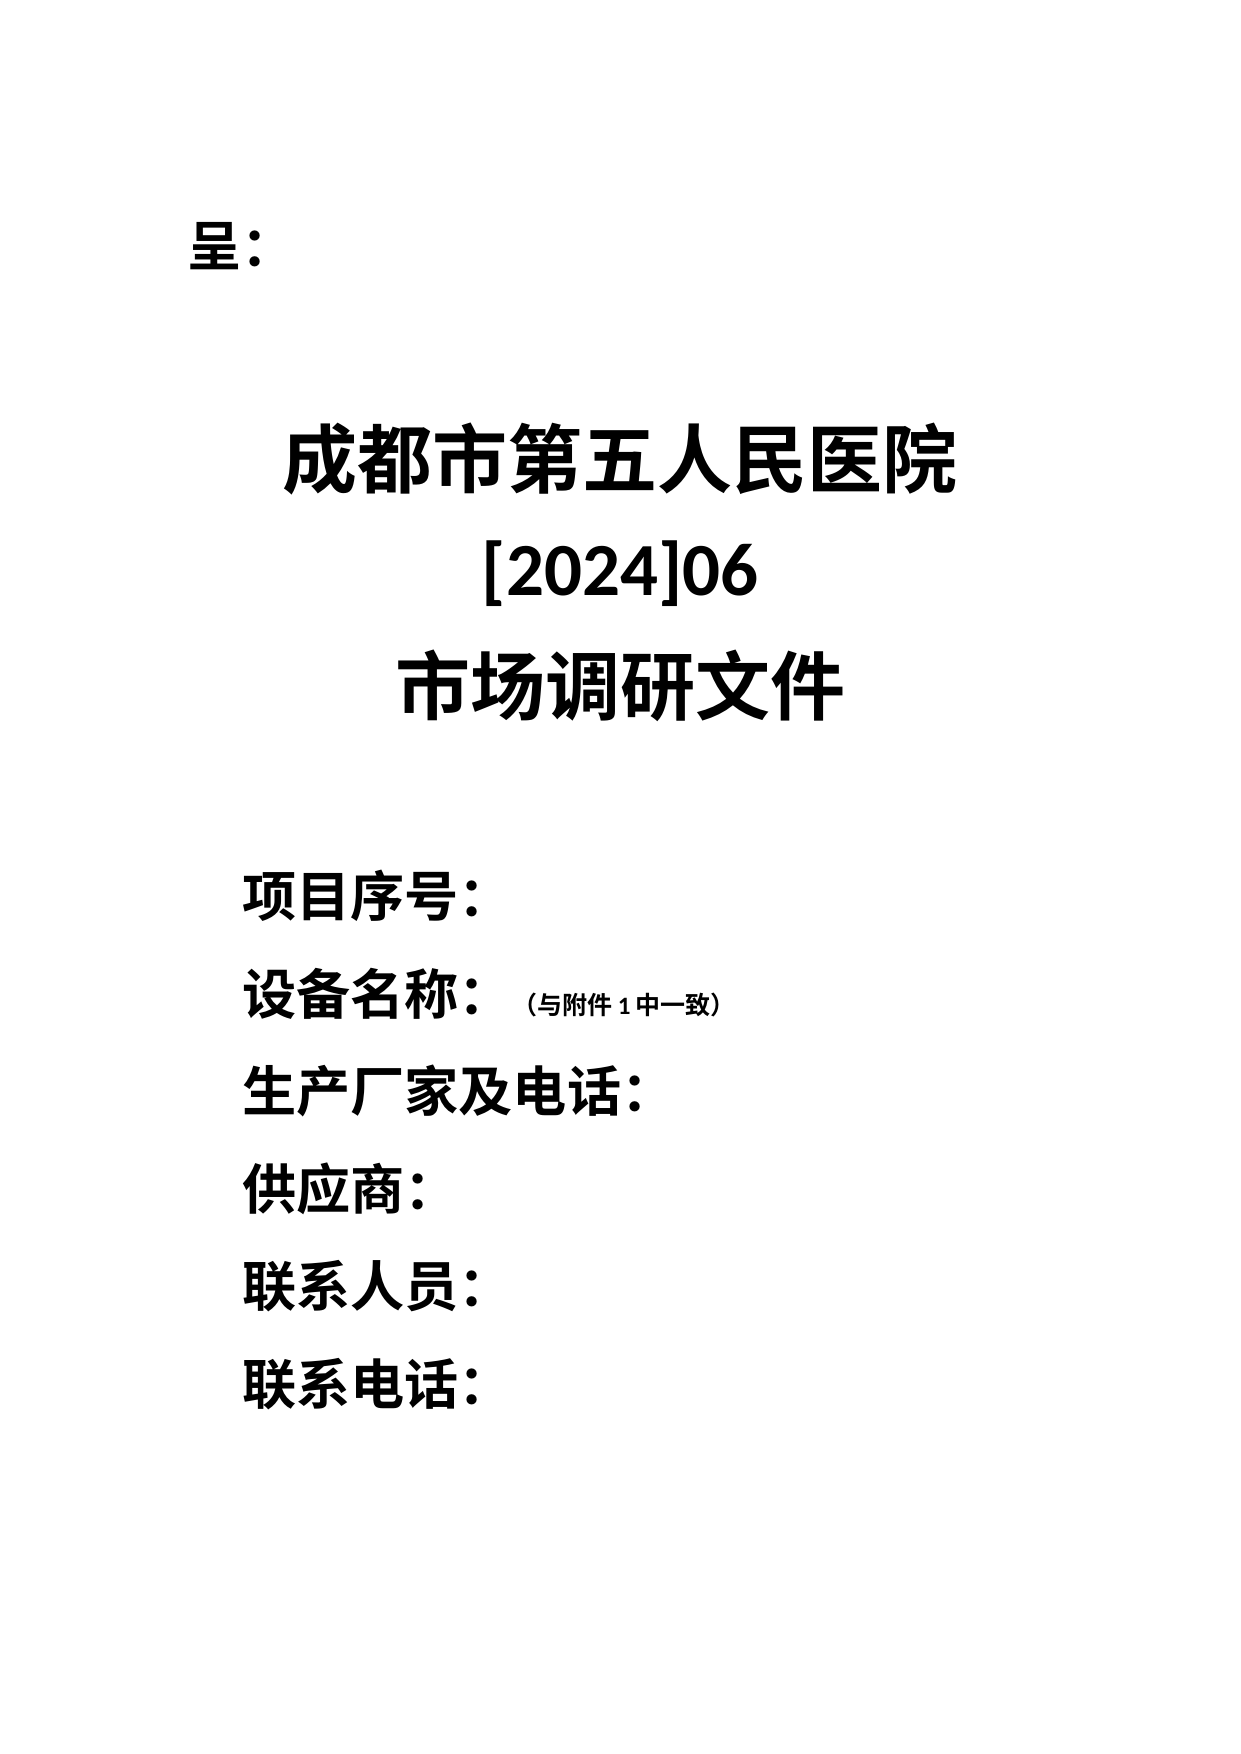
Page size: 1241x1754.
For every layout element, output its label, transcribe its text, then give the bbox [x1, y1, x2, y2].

text 联系电话： [187, 1332, 1053, 1429]
text 市场调研文件 [187, 617, 1053, 747]
text 呈： [187, 194, 1053, 292]
text 生产厂家及电话： [187, 1039, 1053, 1137]
text 设备名称：（与附件1中一致） [187, 942, 1053, 1039]
text 项目序号： [187, 844, 1053, 942]
text 联系人员： [187, 1234, 1053, 1332]
text 供应商： [187, 1137, 1053, 1234]
text 成都市第五人民医院 [187, 389, 1053, 519]
text [2024]06 [187, 519, 1053, 617]
